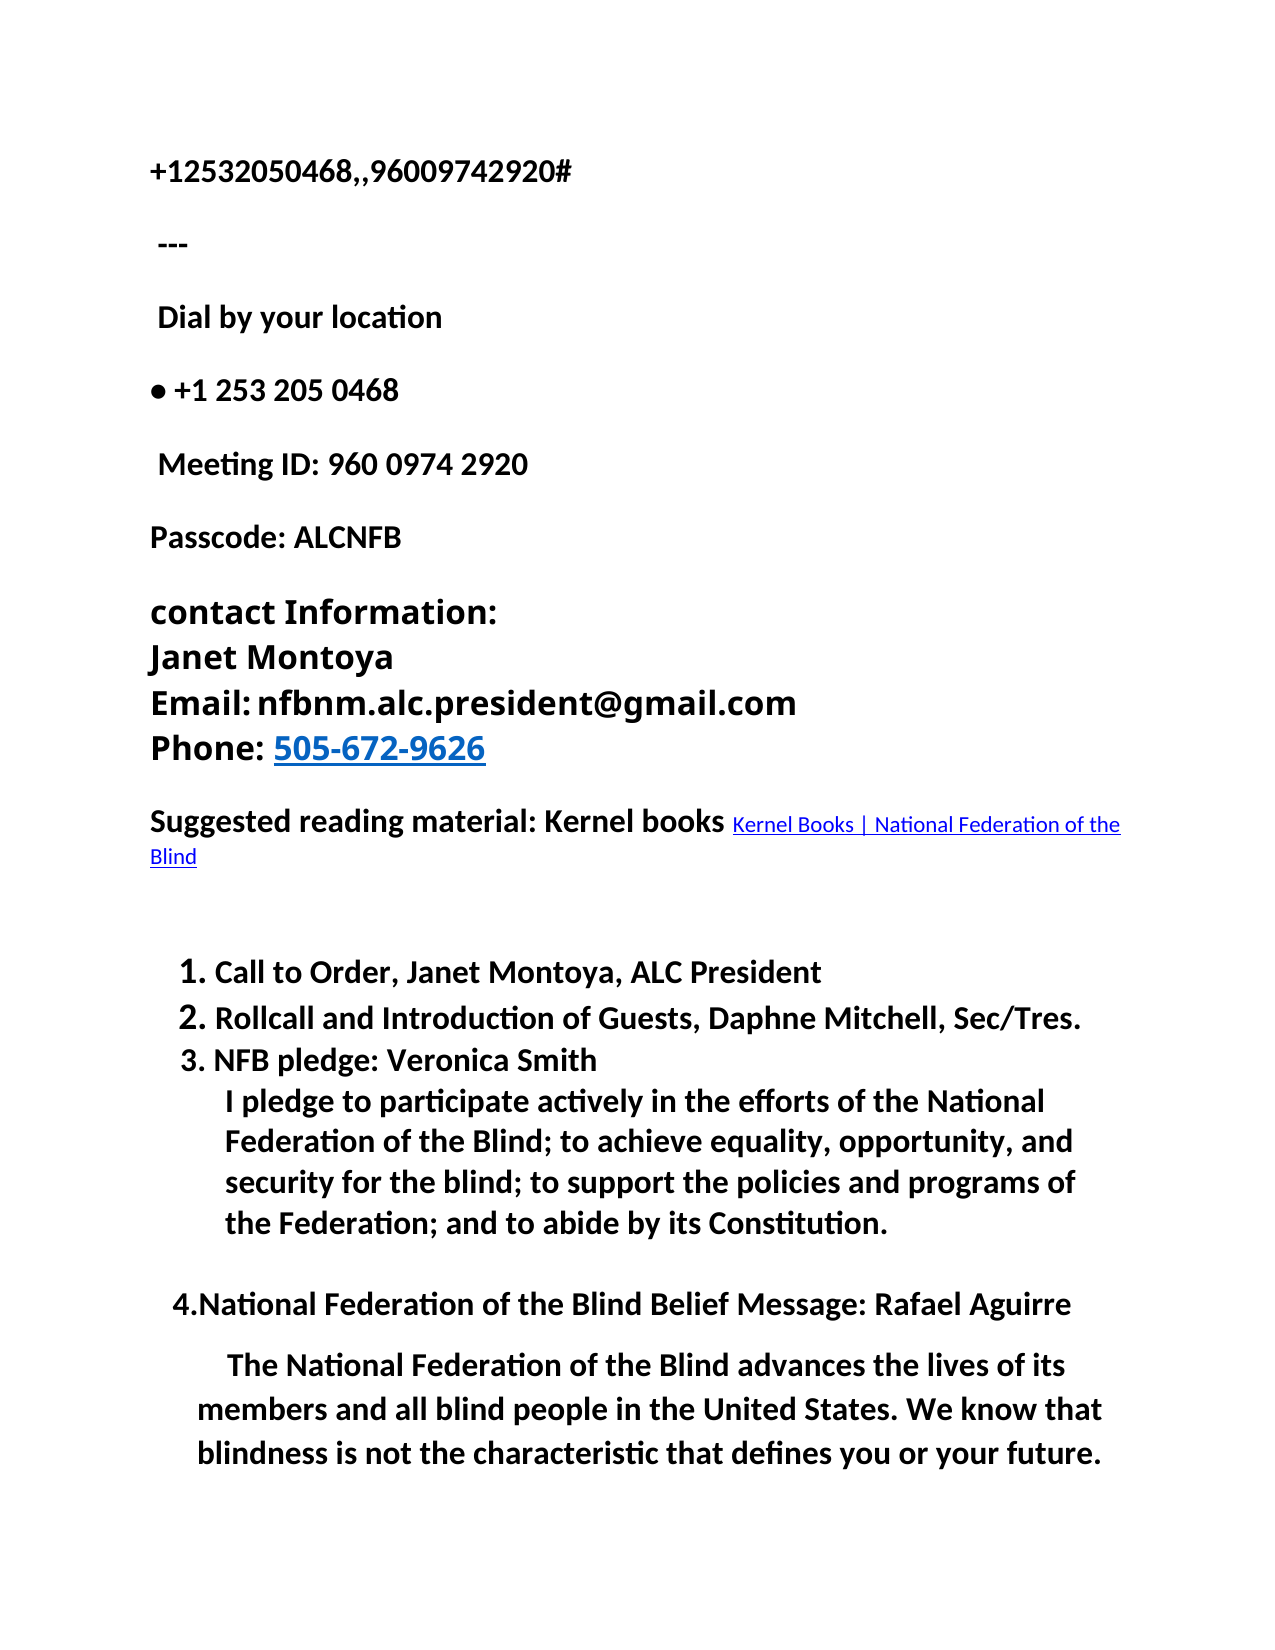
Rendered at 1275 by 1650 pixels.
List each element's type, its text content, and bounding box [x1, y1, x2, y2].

text 4.National Federation of the Blind Belief Message: Rafael Aguirre [150, 1283, 1125, 1324]
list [197, 1344, 1125, 1473]
text Janet Montoya [150, 634, 1125, 679]
text contact Information: [150, 589, 1125, 634]
text Dial by your location [150, 296, 1125, 337]
text Phone: 505-672-9626 [150, 725, 1125, 770]
list Rollcall and Introduction of Guests, Daphne Mitchell, Sec/Tres. [178, 993, 1125, 1039]
list I pledge to participate actively in the efforts of the National Federation of the Blind; to achieve equality, opportunity, and security for the blind; to support the policies and programs of the Federation; and to abide by its Constitution. [889, 1080, 1125, 1243]
text Email: nfbnm.alc.president@gmail.com [150, 679, 1125, 725]
text --- [150, 223, 1125, 264]
text +12532050468,,96009742920# [150, 150, 1125, 191]
text Passcode: ALCNFB [150, 516, 1125, 556]
text 3. NFB pledge: Veronica Smith [150, 1039, 1125, 1080]
text • +1 253 205 0468 [150, 369, 1125, 410]
text Meeting ID: 960 0974 2920 [150, 442, 1125, 483]
list Call to Order, Janet Montoya, ALC President [178, 947, 1125, 993]
text Suggested reading material: Kernel books Kernel Books | National Federation of the Blind [150, 799, 1125, 871]
